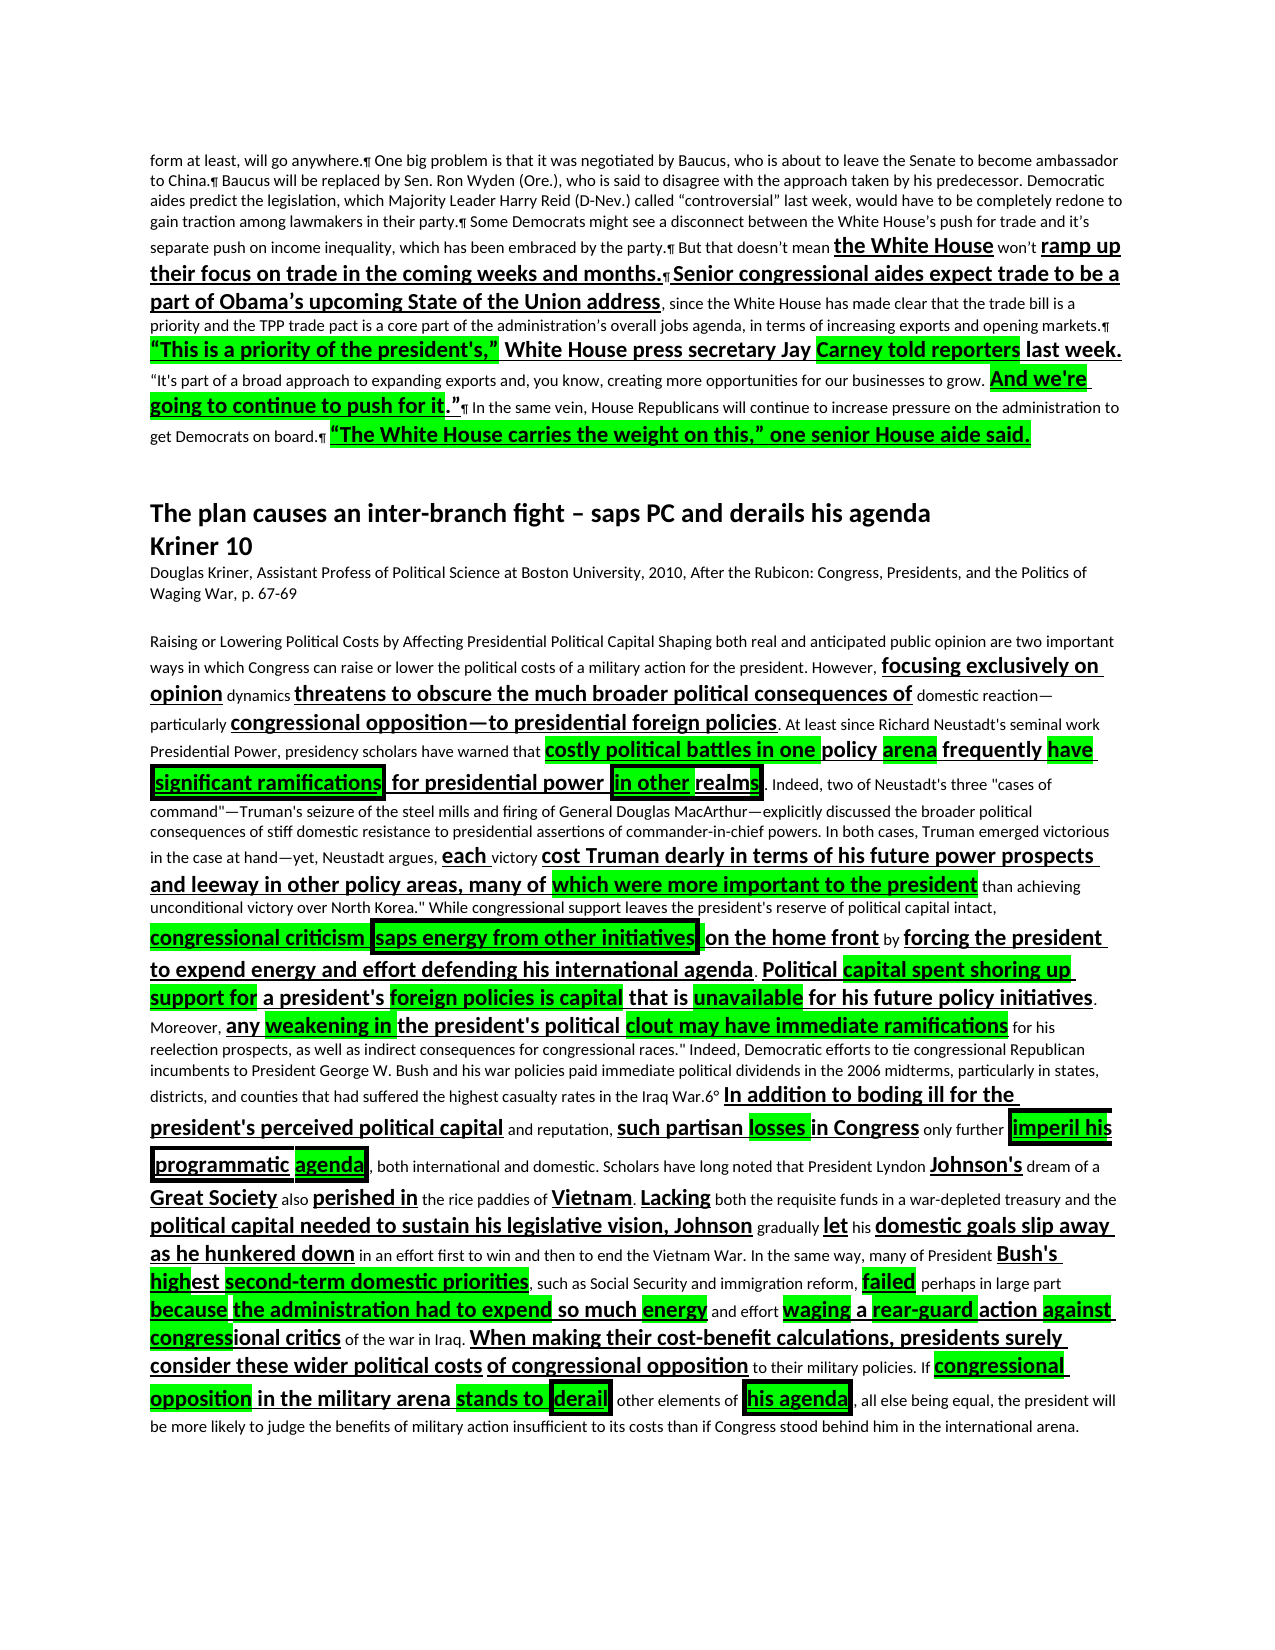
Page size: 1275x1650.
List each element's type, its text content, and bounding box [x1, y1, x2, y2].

subtitle The plan causes an inter-branch fight – saps PC and derails his agenda [150, 497, 1125, 529]
text Douglas Kriner, Assistant Profess of Political Science at Boston University, 2010, After the Rubicon: Congress, Presidents, and the Politics of Waging War, p. 67-69 [150, 563, 1125, 603]
text Raising or Lowering Political Costs by Affecting Presidential Political Capital Shaping both real and anticipated public opinion are two important ways in which Congress can raise or lower the political costs of a military action for the president. However, focusing exclusively on opinion dynamics threatens to obscure the much broader political consequences of domestic reaction—particularly congressional opposition—to presidential foreign policies. At least since Richard Neustadt's seminal work Presidential Power, presidency scholars have warned that costly political battles in one policy arena frequently have significant ramifications for presidential power in other realms. Indeed, two of Neustadt's three "cases of command"—Truman's seizure of the steel mills and firing of General Douglas MacArthur—explicitly discussed the broader political consequences of stiff domestic resistance to presidential assertions of commander-in-chief powers. In both cases, Truman emerged victorious in the case at hand—yet, Neustadt argues, each victory cost Truman dearly in terms of his future power prospects and leeway in other policy areas, many of which were more important to the president than achieving unconditional victory over North Korea." While congressional support leaves the president's reserve of political capital intact, congressional criticism saps energy from other initiatives on the home front by forcing the president to expend energy and effort defending his international agenda. Political capital spent shoring up support for a president's foreign policies is capital that is unavailable for his future policy initiatives. Moreover, any weakening in the president's political clout may have immediate ramifications for his reelection prospects, as well as indirect consequences for congressional races." Indeed, Democratic efforts to tie congressional Republican incumbents to President George W. Bush and his war policies paid immediate political dividends in the 2006 midterms, particularly in states, districts, and counties that had suffered the highest casualty rates in the Iraq War.6° In addition to boding ill for the president's perceived political capital and reputation, such partisan losses in Congress only further imperil his programmatic agenda, both international and domestic. Scholars have long noted that President Lyndon Johnson's dream of a Great Society also perished in the rice paddies of Vietnam. Lacking both the requisite funds in a war-depleted treasury and the political capital needed to sustain his legislative vision, Johnson gradually let his domestic goals slip away as he hunkered down in an effort first to win and then to end the Vietnam War. In the same way, many of President Bush's highest second-term domestic priorities, such as Social Security and immigration reform, failed perhaps in large part because the administration had to expend so much energy and effort waging a rear-guard action against congressional critics of the war in Iraq. When making their cost-benefit calculations, presidents surely consider these wider political costs of congressional opposition to their military policies. If congressional opposition in the military arena stands to derail other elements of his agenda, all else being equal, the president will be more likely to judge the benefits of military action insufficient to its costs than if Congress stood behind him in the international arena. [150, 631, 1125, 1437]
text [150, 150, 1125, 448]
text Kriner 10 [150, 529, 1125, 563]
